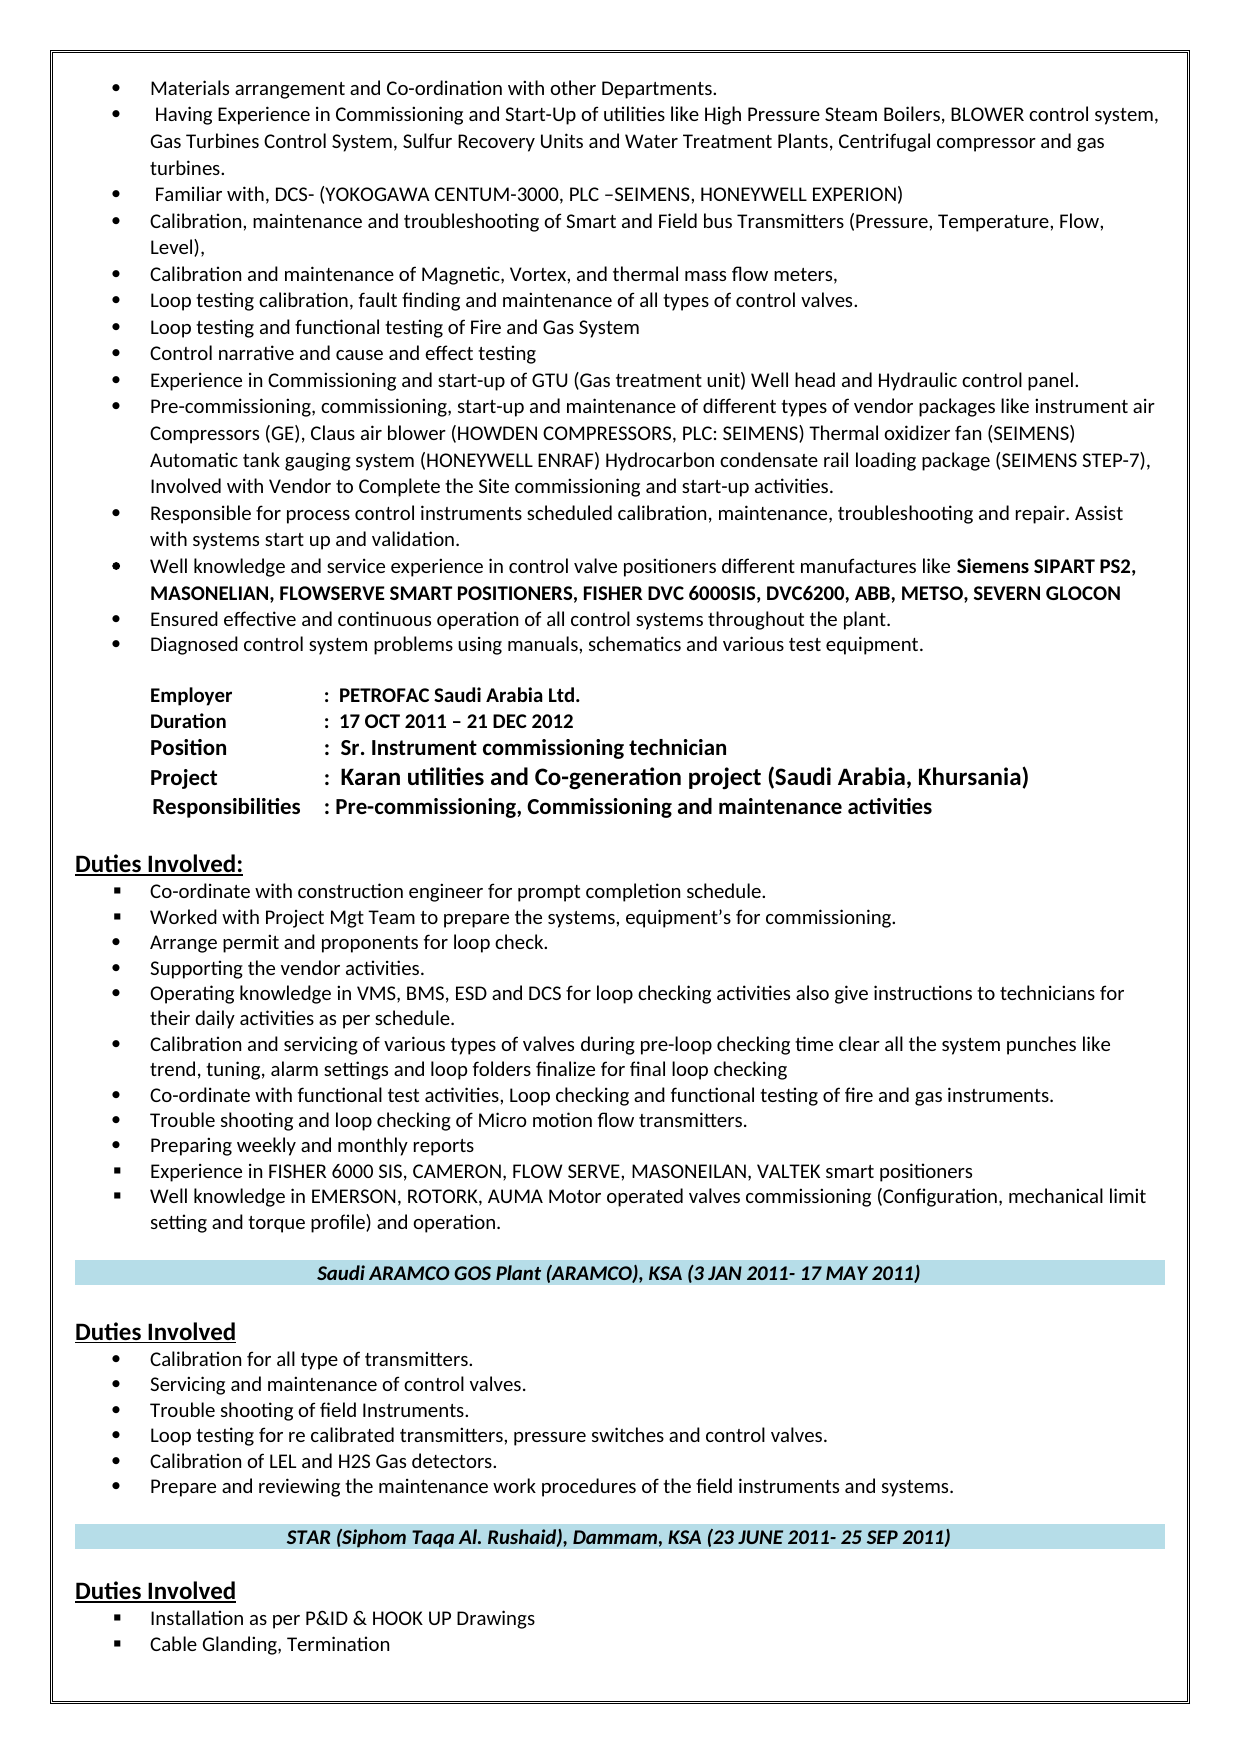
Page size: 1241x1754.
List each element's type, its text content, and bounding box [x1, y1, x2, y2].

list Materials arrangement and Co-ordination with other Departments. [112, 75, 1165, 100]
list Installation as per P&ID & HOOK UP Drawings [112, 1605, 1165, 1631]
list Trouble shooting and loop checking of Micro motion flow transmitters. [112, 1107, 1165, 1133]
list Pre-commissioning, commissioning, start-up and maintenance of different types of vendor packages like instrument air Compressors (GE), Claus air blower (HOWDEN COMPRESSORS, PLC: SEIMENS) Thermal oxidizer fan (SEIMENS) Automatic tank gauging system (HONEYWELL ENRAF) Hydrocarbon condensate rail loading package (SEIMENS STEP-7), Involved with Vendor to Complete the Site commissioning and start-up activities. [112, 393, 1165, 499]
list Prepare and reviewing the maintenance work procedures of the field instruments and systems. [112, 1473, 1165, 1499]
list Calibration of LEL and H2S Gas detectors. [112, 1448, 1165, 1473]
list Familiar with, DCS- (YOKOGAWA CENTUM-3000, PLC –SEIMENS, HONEYWELL EXPERION) [112, 180, 1165, 207]
list Duration : 17 OCT 2011 – 21 DEC 2012 [150, 708, 1165, 733]
list Servicing and maintenance of control valves. [112, 1372, 1165, 1397]
list Operating knowledge in VMS, BMS, ESD and DCS for loop checking activities also give instructions to technicians for their daily activities as per schedule. [112, 980, 1165, 1031]
list Trouble shooting of field Instruments. [112, 1397, 1165, 1422]
list Responsible for process control instruments scheduled calibration, maintenance, troubleshooting and repair. Assist with systems start up and validation. [112, 499, 1165, 552]
list Preparing weekly and monthly reports [112, 1133, 1165, 1158]
list Position : Sr. Instrument commissioning technician [150, 733, 1165, 761]
text Duties Involved: [75, 848, 1165, 878]
text Responsibilities : Pre-commissioning, Commissioning and maintenance activities [75, 792, 1165, 820]
text Duties Involved [75, 1316, 1165, 1346]
list Calibration for all type of transmitters. [112, 1346, 1165, 1372]
list Loop testing and functional testing of Fire and Gas System [112, 313, 1165, 339]
list Having Experience in Commissioning and Start-Up of utilities like High Pressure Steam Boilers, BLOWER control system, Gas Turbines Control System, Sulfur Recovery Units and Water Treatment Plants, Centrifugal compressor and gas turbines. [112, 100, 1165, 180]
list Arrange permit and proponents for loop check. [112, 929, 1165, 955]
list Experience in FISHER 6000 SIS, CAMERON, FLOW SERVE, MASONEILAN, VALTEK smart positioners [112, 1158, 1165, 1183]
list Diagnosed control system problems using manuals, schematics and various test equipment. [112, 632, 1165, 657]
list Well knowledge and service experience in control valve positioners different manufactures like Siemens SIPART PS2, MASONELIAN, FLOWSERVE SMART POSITIONERS, FISHER DVC 6000SIS, DVC6200, ABB, METSO, SEVERN GLOCON [112, 552, 1165, 605]
list Calibration and maintenance of Magnetic, Vortex, and thermal mass flow meters, [112, 260, 1165, 286]
list Supporting the vendor activities. [112, 955, 1165, 980]
list Ensured effective and continuous operation of all control systems throughout the plant. [112, 605, 1165, 632]
list Project : Karan utilities and Co-generation project (Saudi Arabia, Khursania) [150, 761, 1165, 792]
list Calibration, maintenance and troubleshooting of Smart and Field bus Transmitters (Pressure, Temperature, Flow, Level), [112, 207, 1165, 260]
list Employer : PETROFAC Saudi Arabia Ltd. [150, 682, 1165, 708]
list Co-ordinate with functional test activities, Loop checking and functional testing of fire and gas instruments. [112, 1082, 1165, 1107]
list Well knowledge in EMERSON, ROTORK, AUMA Motor operated valves commissioning (Configuration, mechanical limit setting and torque profile) and operation. [112, 1183, 1165, 1234]
list Loop testing for re calibrated transmitters, pressure switches and control valves. [112, 1422, 1165, 1448]
list Experience in Commissioning and start-up of GTU (Gas treatment unit) Well head and Hydraulic control panel. [112, 366, 1165, 393]
list Cable Glanding, Termination [112, 1631, 1165, 1656]
list Calibration and servicing of various types of valves during pre-loop checking time clear all the system punches like trend, tuning, alarm settings and loop folders finalize for final loop checking [112, 1031, 1165, 1082]
list Worked with Project Mgt Team to prepare the systems, equipment’s for commissioning. [112, 904, 1165, 929]
text Duties Involved [75, 1575, 1165, 1605]
list Co-ordinate with construction engineer for prompt completion schedule. [112, 878, 1165, 904]
text Saudi ARAMCO GOS Plant (ARAMCO), KSA (3 JAN 2011- 17 MAY 2011) [75, 1260, 1165, 1285]
text STAR (Siphom Taqa Al. Rushaid), Dammam, KSA (23 JUNE 2011- 25 SEP 2011) [75, 1524, 1165, 1549]
list Control narrative and cause and effect testing [112, 339, 1165, 366]
list Loop testing calibration, fault finding and maintenance of all types of control valves. [112, 286, 1165, 313]
